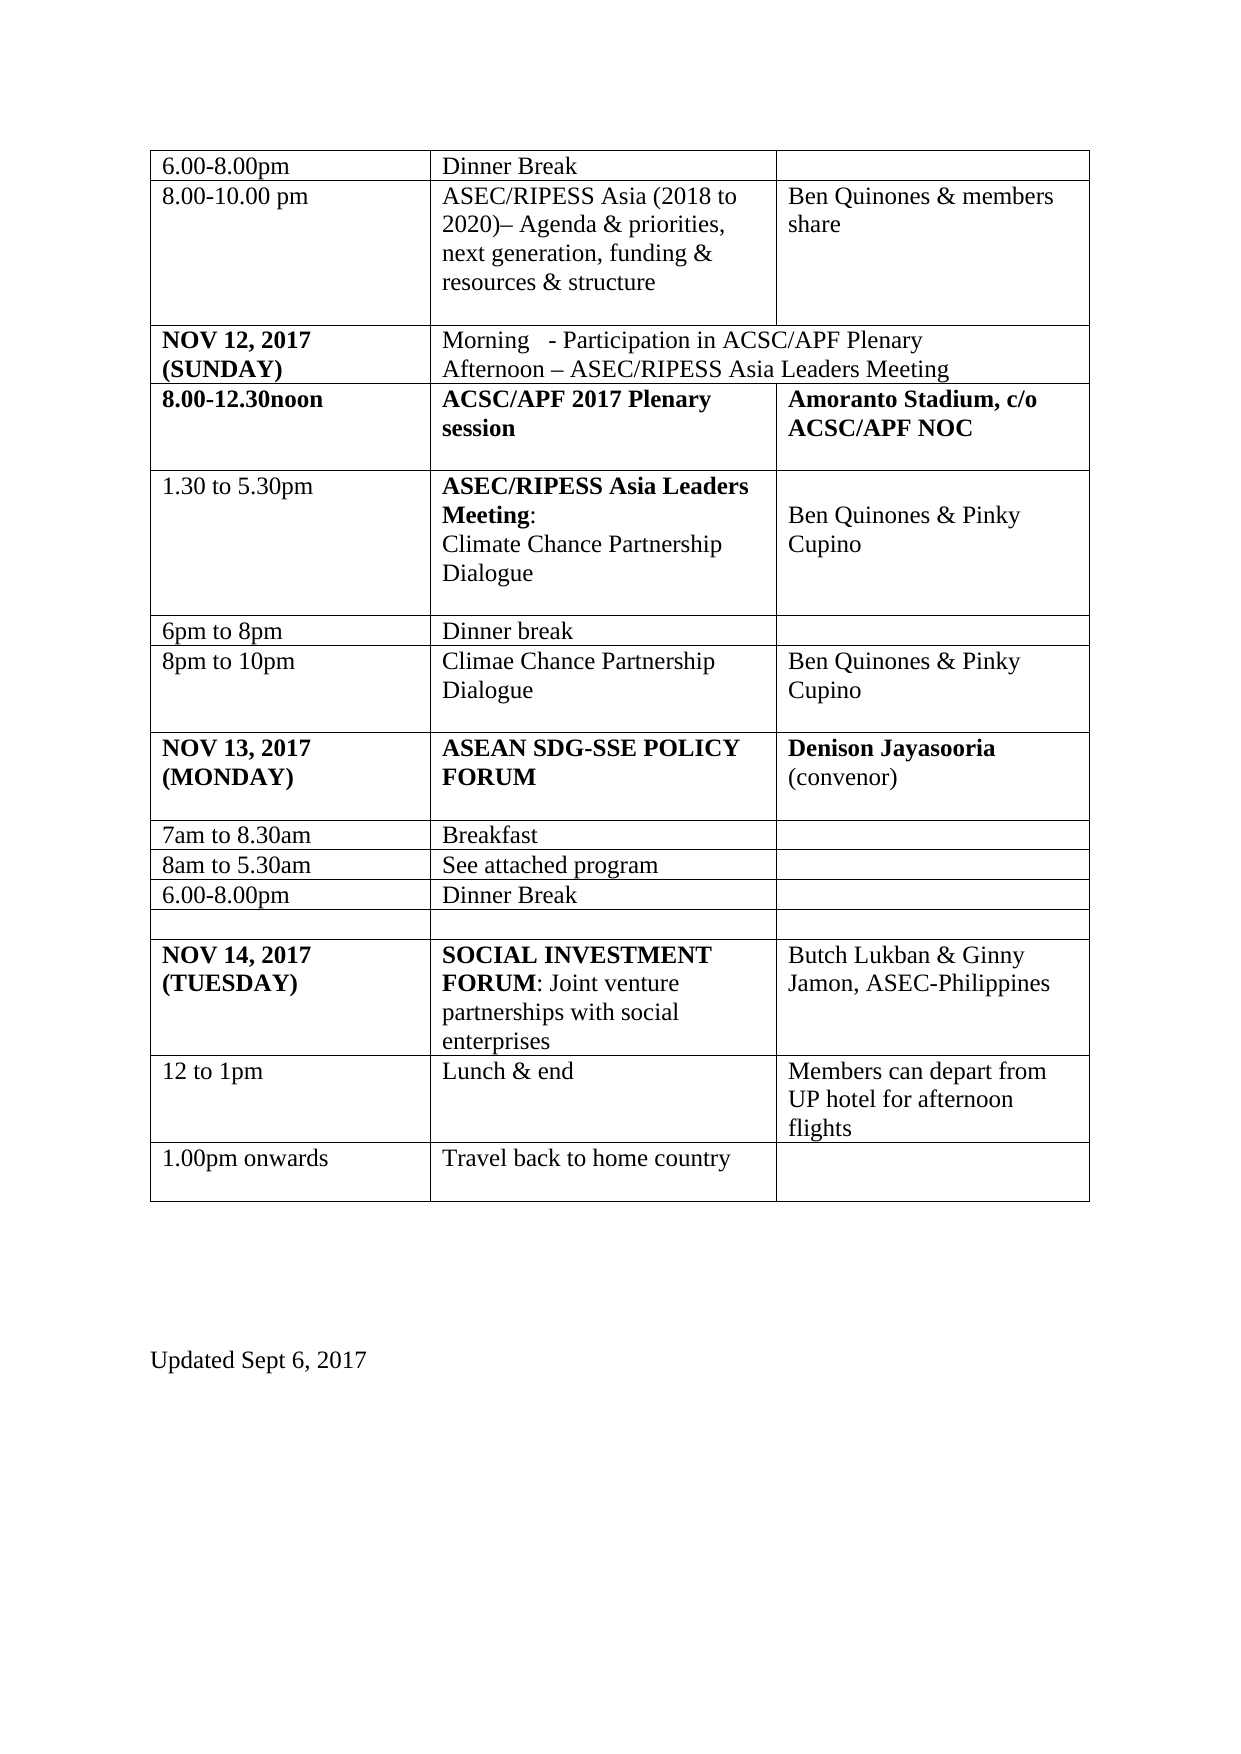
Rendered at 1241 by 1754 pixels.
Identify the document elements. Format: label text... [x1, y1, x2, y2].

table_cell Ben Quinones & Pinky Cupino [777, 646, 1089, 732]
table_cell [777, 910, 1089, 939]
table_cell [777, 151, 1089, 180]
table_cell 6pm to 8pm [151, 616, 430, 645]
table_cell 7am to 8.30am [151, 821, 430, 849]
table_cell Morning - Participation in ACSC/APF Plenary Afternoon – ASEC/RIPESS Asia Leaders Meeting [431, 326, 1089, 383]
table_cell [151, 910, 430, 939]
table_cell [777, 616, 1089, 645]
table_cell Dinner break [431, 616, 776, 645]
table_cell SOCIAL INVESTMENT FORUM: Joint venture partnerships with social enterprises [431, 940, 776, 1055]
table_cell Amoranto Stadium, c/o ACSC/APF NOC [777, 384, 1089, 470]
table_cell Ben Quinones & Pinky Cupino [777, 471, 1089, 615]
table_cell Travel back to home country [431, 1143, 776, 1201]
table_cell Butch Lukban & Ginny Jamon, ASEC-Philippines [777, 940, 1089, 1055]
table_cell [777, 880, 1089, 909]
table_cell 8pm to 10pm [151, 646, 430, 732]
table_cell Ben Quinones & members share [777, 181, 1089, 324]
table_cell Dinner Break [431, 151, 776, 180]
table_cell 8am to 5.30am [151, 850, 430, 879]
table_cell NOV 13, 2017 (MONDAY) [151, 733, 430, 819]
table_cell [777, 821, 1089, 849]
table_cell Breakfast [431, 821, 776, 849]
table_cell 8.00-12.30noon [151, 384, 430, 470]
table_cell [431, 910, 776, 939]
table_cell Climae Chance Partnership Dialogue [431, 646, 776, 732]
table_cell Lunch & end [431, 1056, 776, 1142]
text Updated Sept 6, 2017 [150, 1345, 1090, 1373]
table_cell ACSC/APF 2017 Plenary session [431, 384, 776, 470]
table_cell Dinner Break [431, 880, 776, 909]
table_cell NOV 12, 2017 (SUNDAY) [151, 326, 430, 383]
table_cell 6.00-8.00pm [151, 880, 430, 909]
table_cell Denison Jayasooria (convenor) [777, 733, 1089, 819]
table_cell See attached program [431, 850, 776, 879]
table_cell ASEC/RIPESS Asia Leaders Meeting: Climate Chance Partnership Dialogue [431, 471, 776, 615]
table_cell Members can depart from UP hotel for afternoon flights [777, 1056, 1089, 1142]
table_cell [777, 1143, 1089, 1201]
table_cell 1.00pm onwards [151, 1143, 430, 1201]
table_cell [777, 850, 1089, 879]
table_cell 6.00-8.00pm [151, 151, 430, 180]
table_cell NOV 14, 2017 (TUESDAY) [151, 940, 430, 1055]
table_cell ASEC/RIPESS Asia (2018 to 2020)– Agenda & priorities, next generation, funding & resources & structure [431, 181, 776, 324]
table_cell ASEAN SDG-SSE POLICY FORUM [431, 733, 776, 819]
table_cell 1.30 to 5.30pm [151, 471, 430, 615]
table_cell 12 to 1pm [151, 1056, 430, 1142]
table_cell 8.00-10.00 pm [151, 181, 430, 324]
